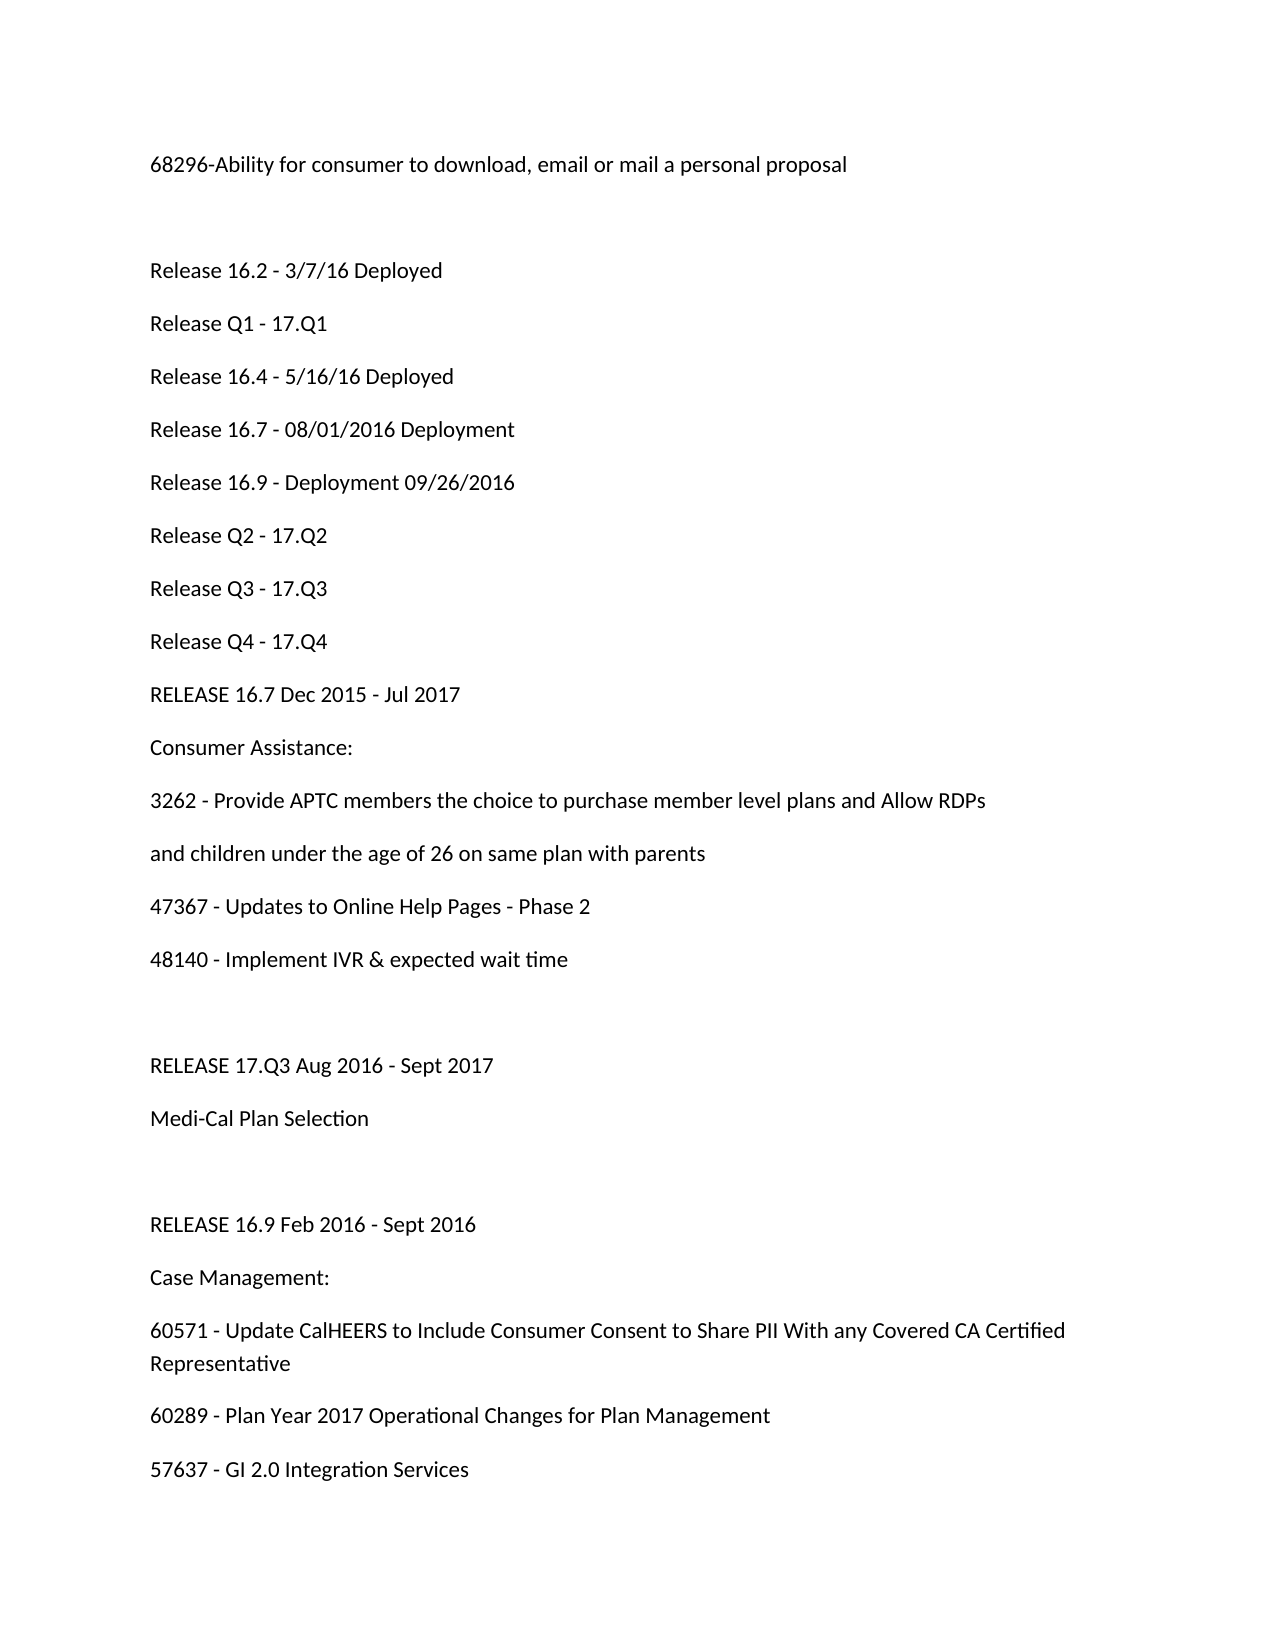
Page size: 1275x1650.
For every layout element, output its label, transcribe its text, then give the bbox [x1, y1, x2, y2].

text and children under the age of 26 on same plan with parents [150, 839, 1125, 867]
text RELEASE 17.Q3 Aug 2016 - Sept 2017 [150, 1051, 1125, 1079]
text 47367 - Updates to Online Help Pages - Phase 2 [150, 892, 1125, 920]
text Release 16.7 - 08/01/2016 Deployment [150, 415, 1125, 443]
text Release 16.2 - 3/7/16 Deployed [150, 256, 1125, 284]
text Release Q2 - 17.Q2 [150, 521, 1125, 549]
text Release Q3 - 17.Q3 [150, 574, 1125, 602]
text Release Q4 - 17.Q4 [150, 627, 1125, 655]
text Medi-Cal Plan Selection [150, 1104, 1125, 1132]
text Release Q1 - 17.Q1 [150, 309, 1125, 337]
text Case Management: [150, 1263, 1125, 1291]
text 60571 - Update CalHEERS to Include Consumer Consent to Share PII With any Covered CA Certified Representative [150, 1316, 1125, 1377]
text 3262 - Provide APTC members the choice to purchase member level plans and Allow RDPs [150, 786, 1125, 814]
text RELEASE 16.7 Dec 2015 - Jul 2017 [150, 680, 1125, 708]
text Release 16.4 - 5/16/16 Deployed [150, 362, 1125, 390]
text 60289 - Plan Year 2017 Operational Changes for Plan Management [150, 1402, 1125, 1430]
text 68296-Ability for consumer to download, email or mail a personal proposal [150, 150, 1125, 178]
text 48140 - Implement IVR & expected wait time [150, 945, 1125, 973]
text RELEASE 16.9 Feb 2016 - Sept 2016 [150, 1210, 1125, 1238]
text Consumer Assistance: [150, 733, 1125, 761]
text 57637 - GI 2.0 Integration Services [150, 1455, 1125, 1483]
text Release 16.9 - Deployment 09/26/2016 [150, 468, 1125, 496]
